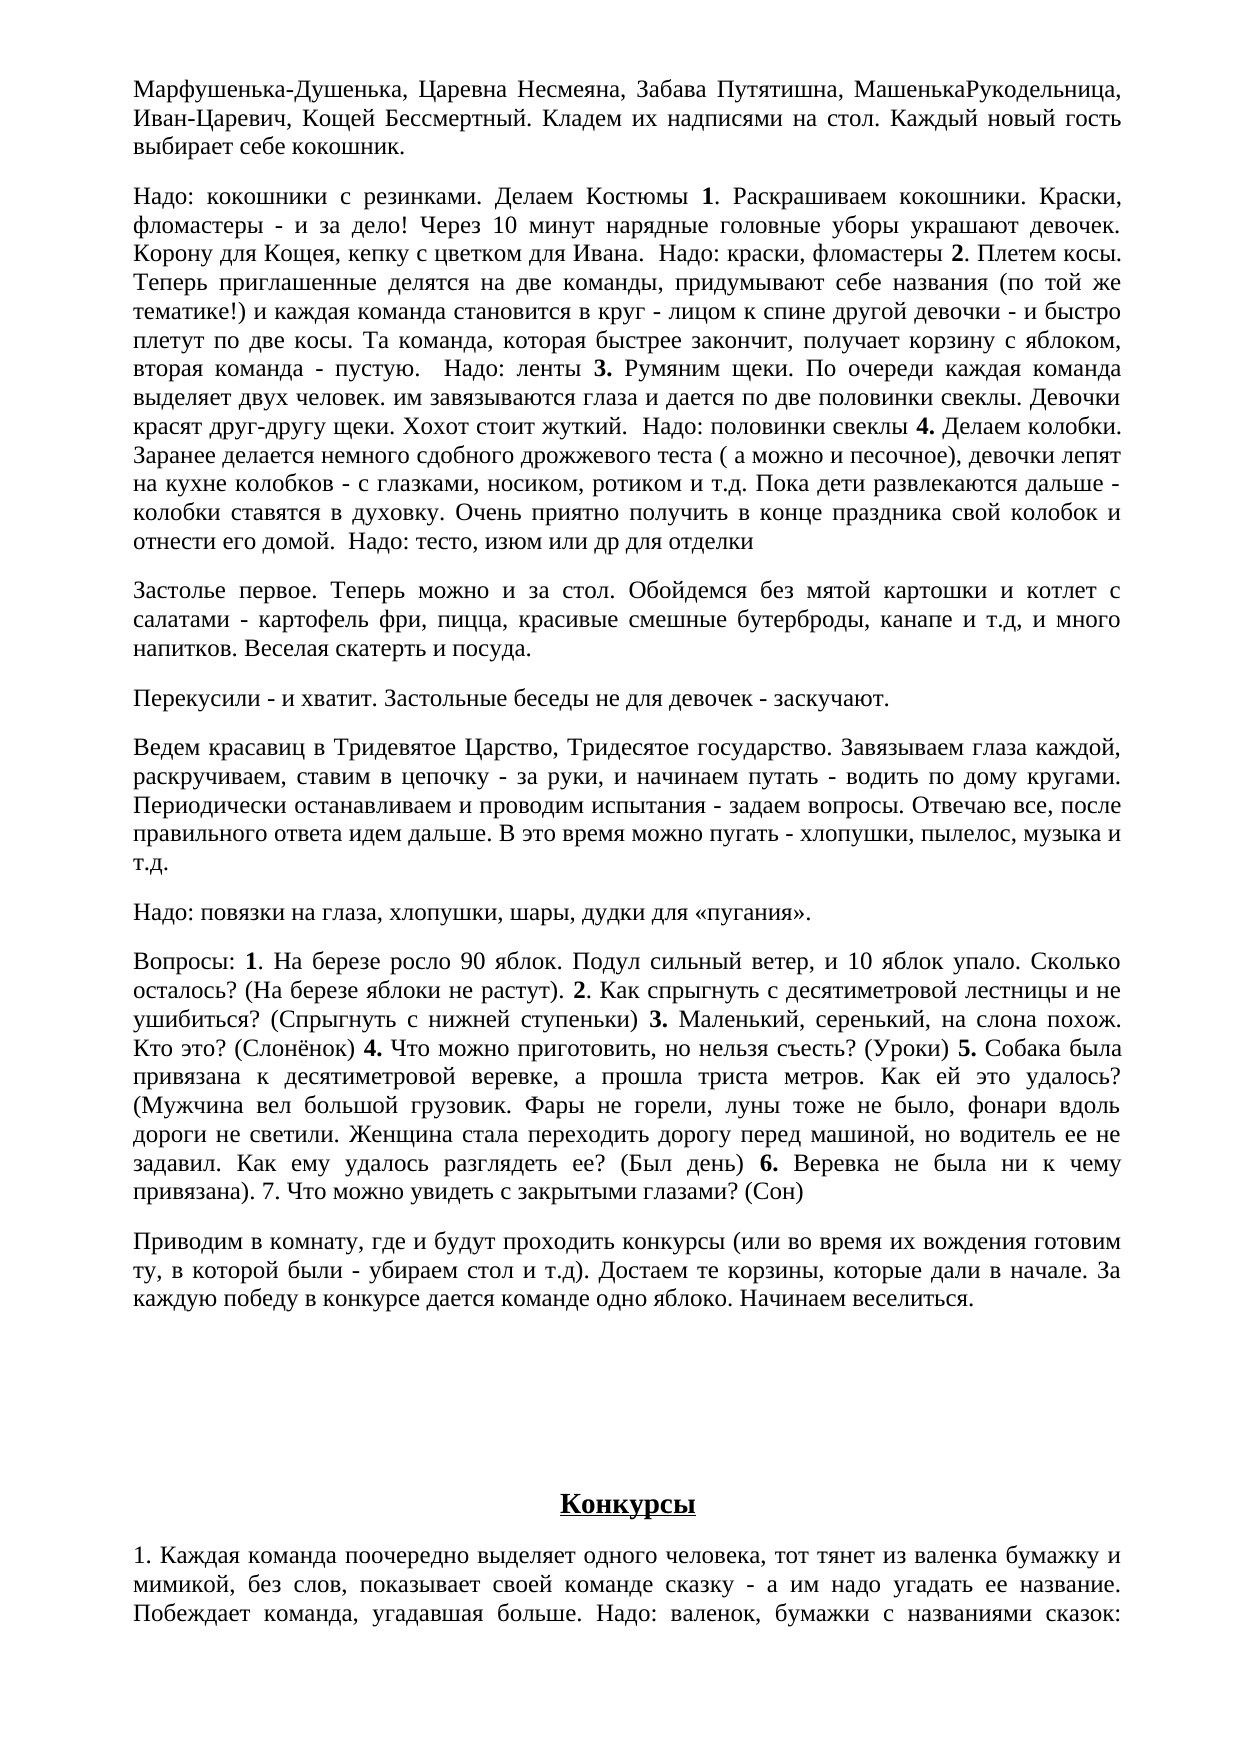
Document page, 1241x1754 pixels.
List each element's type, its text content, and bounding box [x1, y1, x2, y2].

text Конкурсы [133, 1486, 1122, 1519]
text Надо: кокошники с резинками. Делаем Костюмы 1. Раскрашиваем кокошники. Краски, фломастеры - и за дело! Через 10 минут нарядные головные уборы украшают девочек. Корону для Кощея, кепку с цветком для Ивана. Надо: краски, фломастеры 2. Плетем косы. Теперь приглашенные делятся на две команды, придумывают себе названия (по той же тематике!) и каждая команда становится в круг - лицом к спине другой девочки - и быстро плетут по две косы. Та команда, которая быстрее закончит, получает корзину с яблоком, вторая команда - пустую. Надо: ленты 3. Румяним щеки. По очереди каждая команда выделяет двух человек. им завязываются глаза и дается по две половинки свеклы. Девочки красят друг-другу щеки. Хохот стоит жуткий. Надо: половинки свеклы 4. Делаем колобки. Заранее делается немного сдобного дрожжевого теста ( а можно и песочное), девочки лепят на кухне колобков - с глазками, носиком, ротиком и т.д. Пока дети развлекаются дальше - колобки ставятся в духовку. Очень приятно получить в конце праздника свой колобок и отнести его домой. Надо: тесто, изюм или др для отделки [133, 181, 1122, 555]
text Приводим в комнату, где и будут проходить конкурсы (или во время их вождения готовим ту, в которой были - убираем стол и т.д). Достаем те корзины, которые дали в начале. За каждую победу в конкурсе дается команде одно яблоко. Начинаем веселиться. [133, 1226, 1122, 1312]
text Вопросы: 1. На березе росло 90 яблок. Подул сильный ветер, и 10 яблок упало. Сколько осталось? (На березе яблоки не растут). 2. Как спрыгнуть с десятиметровой лестницы и не ушибиться? (Спрыгнуть с нижней ступеньки) 3. Маленький, сеpенький, на слона похож. Кто это? (Слонёнок) 4. Что можно приготовить, но нельзя съесть? (Уроки) 5. Собака была привязана к десятиметровой веревке, а прошла триста метров. Как ей это удалось? (Мужчина вел большой грузовик. Фары не горели, луны тоже не было, фонари вдоль дороги не светили. Женщина стала переходить дорогу перед машиной, но водитель ее не задавил. Как ему удалось разглядеть ее? (Был день) 6. Веревка не была ни к чему привязана). 7. Что можно увидеть с закрытыми глазами? (Сон) [133, 946, 1122, 1205]
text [133, 1540, 1122, 1626]
text Перекусили - и хватит. Застольные беседы не для девочек - заскучают. [133, 683, 1122, 711]
text Ведем красавиц в Тридевятое Царство, Тридесятое государство. Завязываем глаза каждой, раскручиваем, ставим в цепочку - за руки, и начинаем путать - водить по дому кругами. Периодически останавливаем и проводим испытания - задаем вопросы. Отвечаю все, после правильного ответа идем дальше. В это время можно пугать - хлопушки, пылелос, музыка и т.д. [133, 732, 1122, 876]
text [133, 74, 1122, 160]
text Надо: повязки на глаза, хлопушки, шары, дудки для «пугания». [133, 897, 1122, 926]
text Застолье первое. Теперь можно и за стол. Обойдемся без мятой картошки и котлет с салатами - картофель фри, пицца, красивые смешные бутерброды, канапе и т.д, и много напитков. Веселая скатерть и посуда. [133, 576, 1122, 662]
